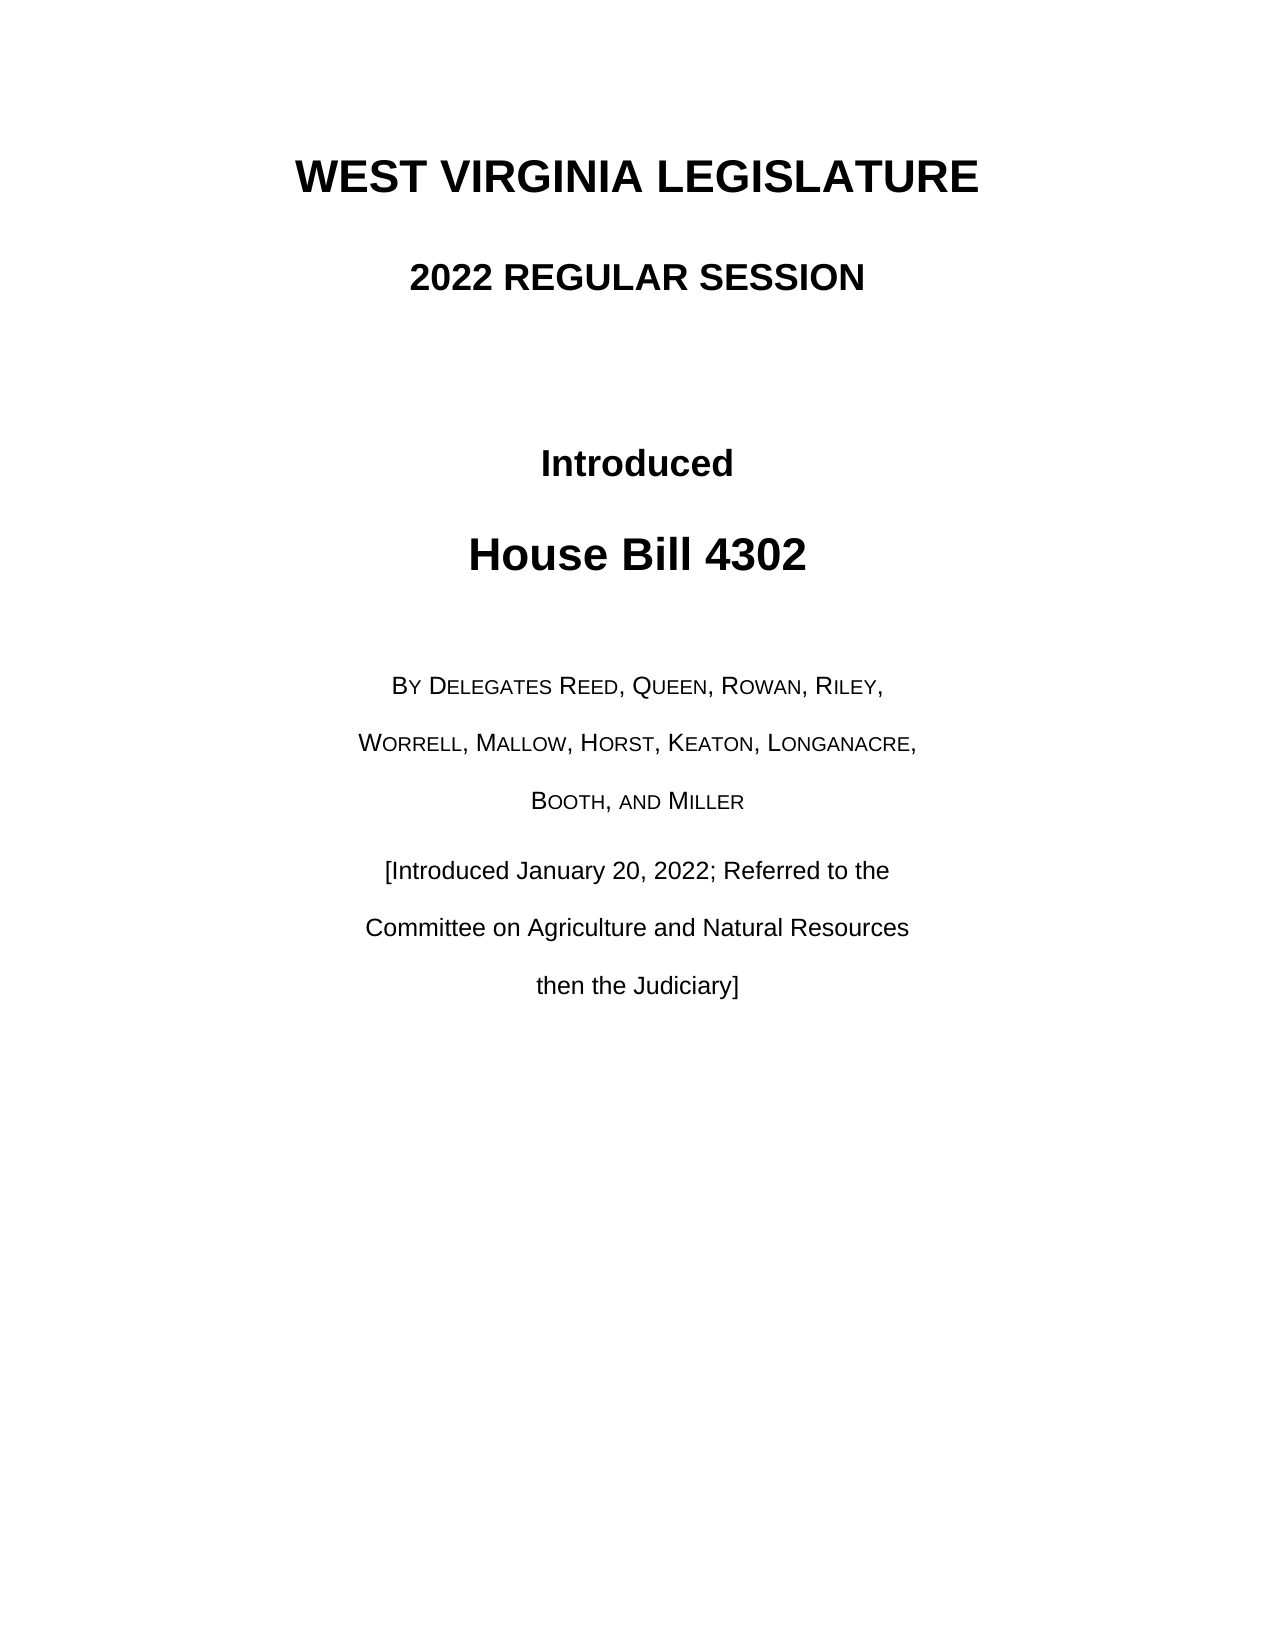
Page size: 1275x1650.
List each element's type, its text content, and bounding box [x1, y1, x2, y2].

text By [337, 671, 937, 814]
title 2022 regular session [150, 255, 1125, 298]
title WEST virginia legislature [150, 150, 1125, 203]
text Bill [150, 528, 1125, 581]
text [] [337, 856, 937, 999]
